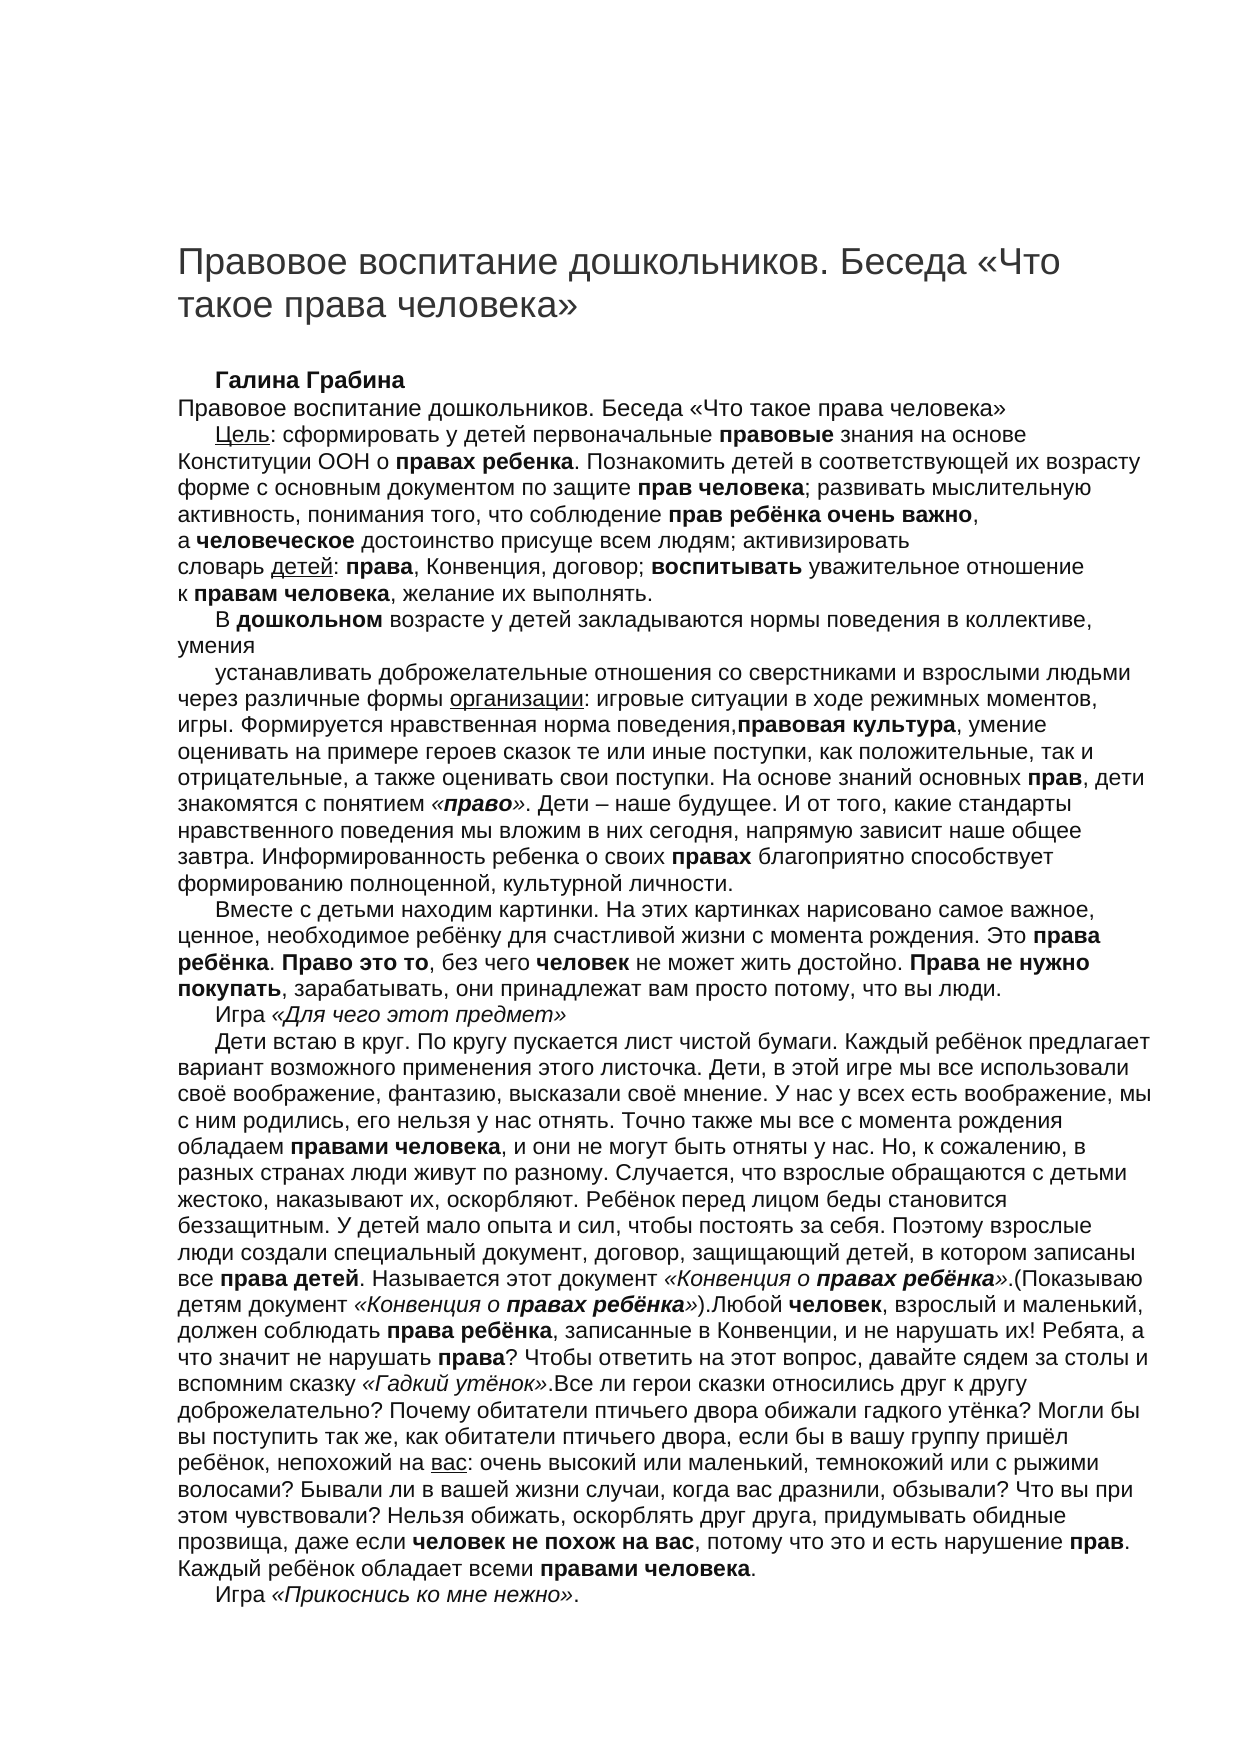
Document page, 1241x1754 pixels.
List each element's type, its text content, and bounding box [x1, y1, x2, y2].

text Цель: сформировать у детей первоначальные правовые знания на основе Конституции ООН о правах ребенка. Познакомить детей в соответствующей их возрасту форме с основным документом по защите прав человека; развивать мыслительную активность, понимания того, что соблюдение прав ребёнка очень важно, а человеческое достоинство присуще всем людям; активизировать словарь детей: права, Конвенция, договор; воспитывать уважительное отношение к правам человека, желание их выполнять. [177, 421, 1152, 606]
text Вместе с детьми находим картинки. На этих картинках нарисовано самое важное, ценное, необходимое ребёнку для счастливой жизни с момента рождения. Это права ребёнка. Право это то, без чего человек не может жить достойно. Права не нужно покупать, зарабатывать, они принадлежат вам просто потому, что вы люди. [177, 896, 1152, 1001]
text Игра «Для чего этот предмет» [177, 1001, 1152, 1028]
text В дошкольном возрасте у детей закладываются нормы поведения в коллективе, умения [177, 606, 1152, 659]
text Дети встаю в круг. По кругу пускается лист чистой бумаги. Каждый ребёнок предлагает вариант возможного применения этого листочка. Дети, в этой игре мы все использовали своё воображение, фантазию, высказали своё мнение. У нас у всех есть воображение, мы с ним родились, его нельзя у нас отнять. Точно также мы все с момента рождения обладаем правами человека, и они не могут быть отняты у нас. Но, к сожалению, в разных странах люди живут по разному. Случается, что взрослые обращаются с детьми жестоко, наказывают их, оскорбляют. Ребёнок перед лицом беды становится беззащитным. У детей мало опыта и сил, чтобы постоять за себя. Поэтому взрослые люди создали специальный документ, договор, защищающий детей, в котором записаны все права детей. Называется этот документ «Конвенция о правах ребёнка».(Показываю детям документ «Конвенция о правах ребёнка»).Любой человек, взрослый и маленький, должен соблюдать права ребёнка, записанные в Конвенции, и не нарушать их! Ребята, а что значит не нарушать права? Чтобы ответить на этот вопрос, давайте сядем за столы и вспомним сказку «Гадкий утёнок».Все ли герои сказки относились друг к другу доброжелательно? Почему обитатели птичьего двора обижали гадкого утёнка? Могли бы вы поступить так же, как обитатели птичьего двора, если бы в вашу группу пришёл ребёнок, непохожий на вас: очень высокий или маленький, темнокожий или с рыжими волосами? Бывали ли в вашей жизни случаи, когда вас дразнили, обзывали? Что вы при этом чувствовали? Нельзя обижать, оскорблять друг друга, придумывать обидные прозвища, даже если человек не похож на вас, потому что это и есть нарушение прав. Каждый ребёнок обладает всеми правами человека. [177, 1028, 1152, 1581]
text Галина Грабина Правовое воспитание дошкольников. Беседа «Что такое права человека» [177, 366, 1152, 421]
text Правовое воспитание дошкольников. Беседа «Что такое права человека» [177, 239, 1152, 326]
text устанавливать доброжелательные отношения со сверстниками и взрослыми людьми через различные формы организации: игровые ситуации в ходе режимных моментов, игры. Формируется нравственная норма поведения,правовая культура, умение оценивать на примере героев сказок те или иные поступки, как положительные, так и отрицательные, а также оценивать свои поступки. На основе знаний основных прав, дети знакомятся с понятием «право». Дети – наше будущее. И от того, какие стандарты нравственного поведения мы вложим в них сегодня, напрямую зависит наше общее завтра. Информированность ребенка о своих правах благоприятно способствует формированию полноценной, культурной личности. [177, 659, 1152, 896]
text Игра «Прикоснись ко мне нежно». [177, 1581, 1152, 1607]
